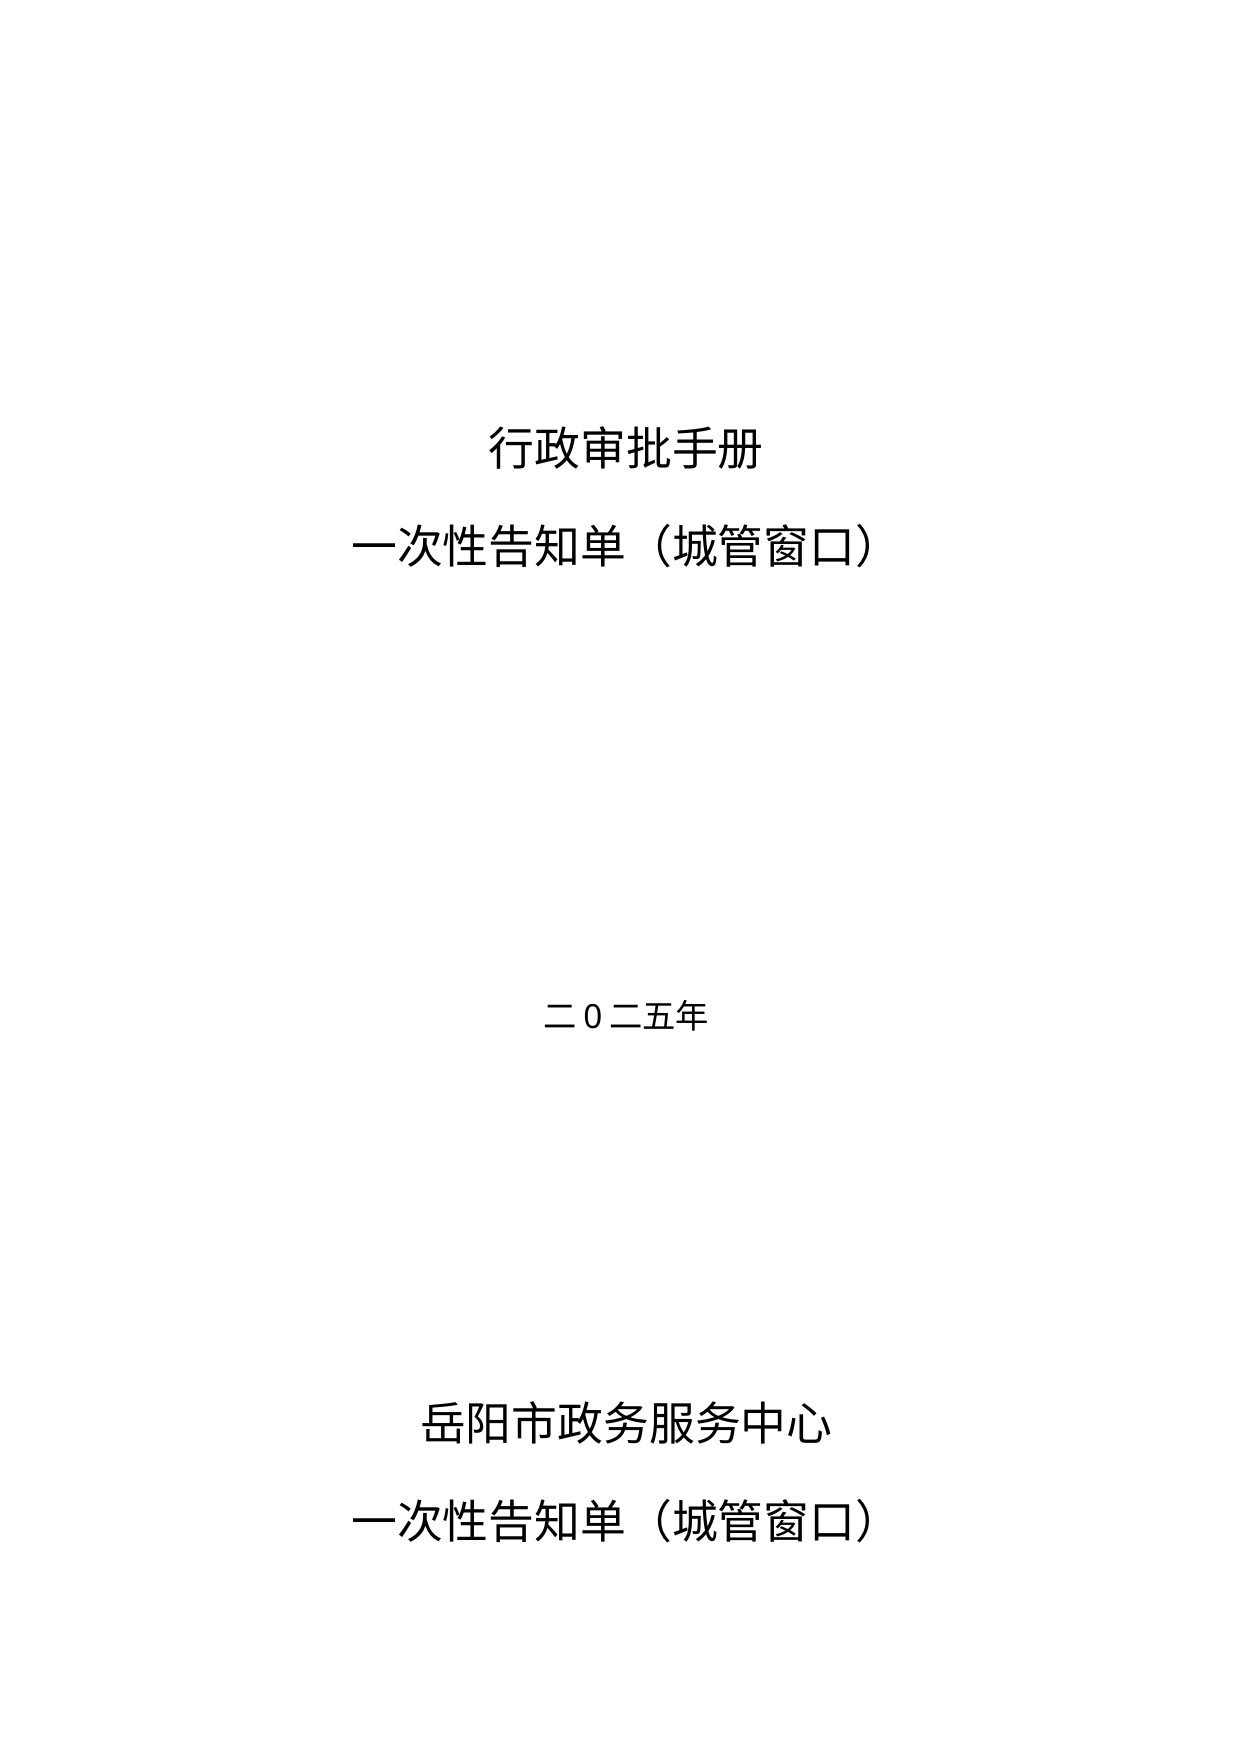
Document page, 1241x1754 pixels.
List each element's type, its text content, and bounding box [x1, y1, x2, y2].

text 二0二五年 [165, 982, 1087, 1047]
text 一次性告知单（城管窗口） [165, 494, 1087, 592]
text 一次性告知单（城管窗口） [165, 1469, 1087, 1567]
text 行政审批手册 [165, 397, 1087, 494]
text 岳阳市政务服务中心 [165, 1372, 1087, 1469]
